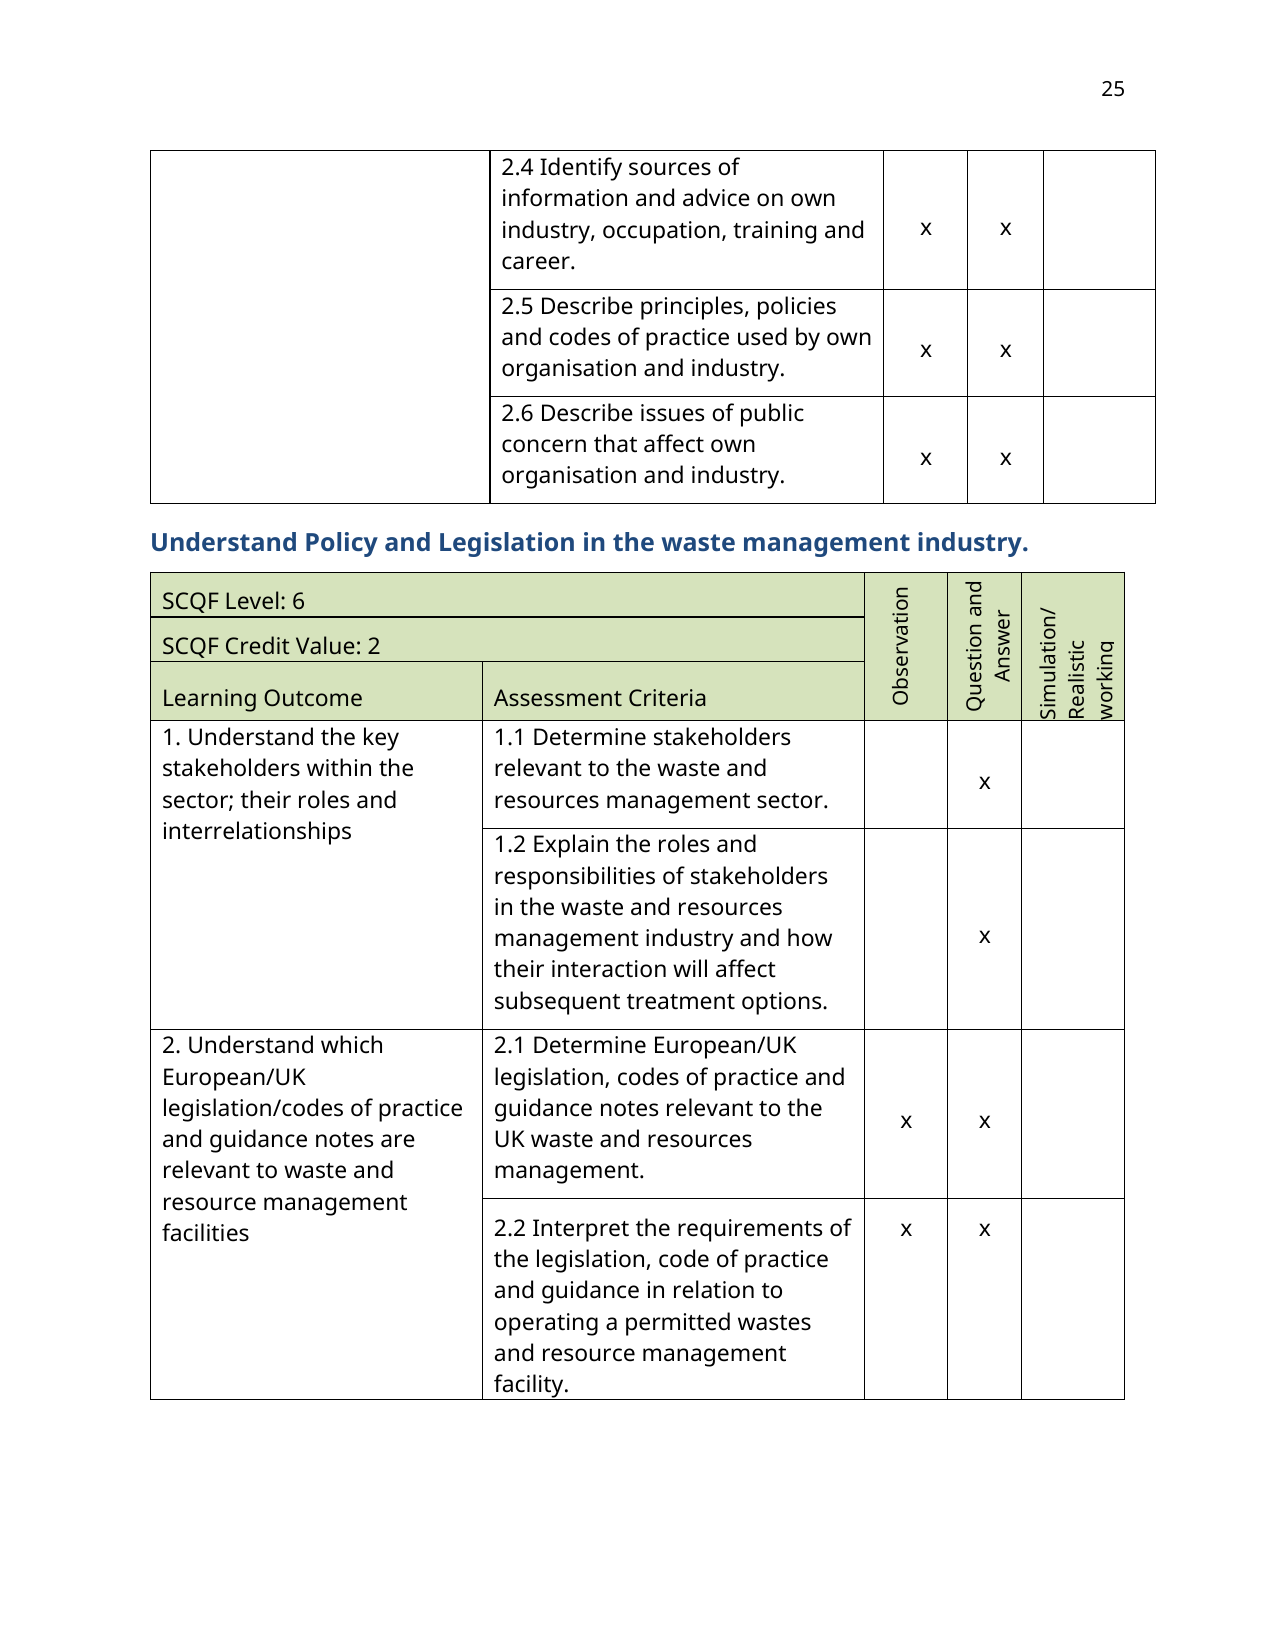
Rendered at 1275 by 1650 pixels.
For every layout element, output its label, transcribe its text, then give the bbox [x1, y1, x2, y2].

table_cell [1044, 151, 1155, 288]
table_cell 2.2 Interpret the requirements of the legislation, code of practice and guidance in relation to operating a permitted wastes and resource management facility. [483, 1199, 864, 1399]
table_cell 2.6 Describe issues of public concern that affect own organisation and industry. [491, 397, 883, 503]
table_cell x [884, 151, 967, 288]
table_cell x [948, 1199, 1021, 1399]
table_header Observation [865, 573, 947, 720]
table_cell [865, 829, 947, 1028]
table_cell Assessment Criteria [483, 662, 864, 720]
table_cell x [884, 290, 967, 396]
table_cell 2. Understand which European/UK legislation/codes of practice and guidance notes are relevant to waste and resource management facilities [151, 1030, 482, 1399]
table_cell 2.4 Identify sources of information and advice on own industry, occupation, training and career. [491, 151, 883, 288]
table_cell Learning Outcome [151, 662, 482, 720]
table_cell [1022, 1199, 1124, 1399]
table_cell [1022, 1030, 1124, 1198]
table_cell [1022, 721, 1124, 827]
table_cell 1. Understand the key stakeholders within the sector; their roles and interrelationships [151, 721, 482, 1028]
table_cell [1044, 290, 1155, 396]
table_cell x [865, 1030, 947, 1198]
table_cell SCQF Credit Value: 2 [151, 618, 864, 661]
table_header Question and Answer [948, 573, 1021, 720]
table_cell x [948, 829, 1021, 1028]
table_cell [1044, 397, 1155, 503]
table_cell [865, 721, 947, 827]
table_cell x [968, 151, 1043, 288]
table_cell [1022, 829, 1124, 1028]
table_header Simulation/ Realistic working environment [1022, 573, 1124, 720]
table_cell x [968, 397, 1043, 503]
table_cell x [948, 1030, 1021, 1198]
table_cell 1.1 Determine stakeholders relevant to the waste and resources management sector. [483, 721, 864, 827]
table_cell 2.5 Describe principles, policies and codes of practice used by own organisation and industry. [491, 290, 883, 396]
table_header SCQF Level: 6 [151, 573, 864, 616]
table_cell x [948, 721, 1021, 827]
table_cell x [884, 397, 967, 503]
table_cell x [968, 290, 1043, 396]
table_cell 2.1 Determine European/UK legislation, codes of practice and guidance notes relevant to the UK waste and resources management. [483, 1030, 864, 1198]
subtitle Understand Policy and Legislation in the waste management industry. [150, 525, 1125, 559]
table_cell 1.2 Explain the roles and responsibilities of stakeholders in the waste and resources management industry and how their interaction will affect subsequent treatment options. [483, 829, 864, 1028]
table_cell x [865, 1199, 947, 1399]
